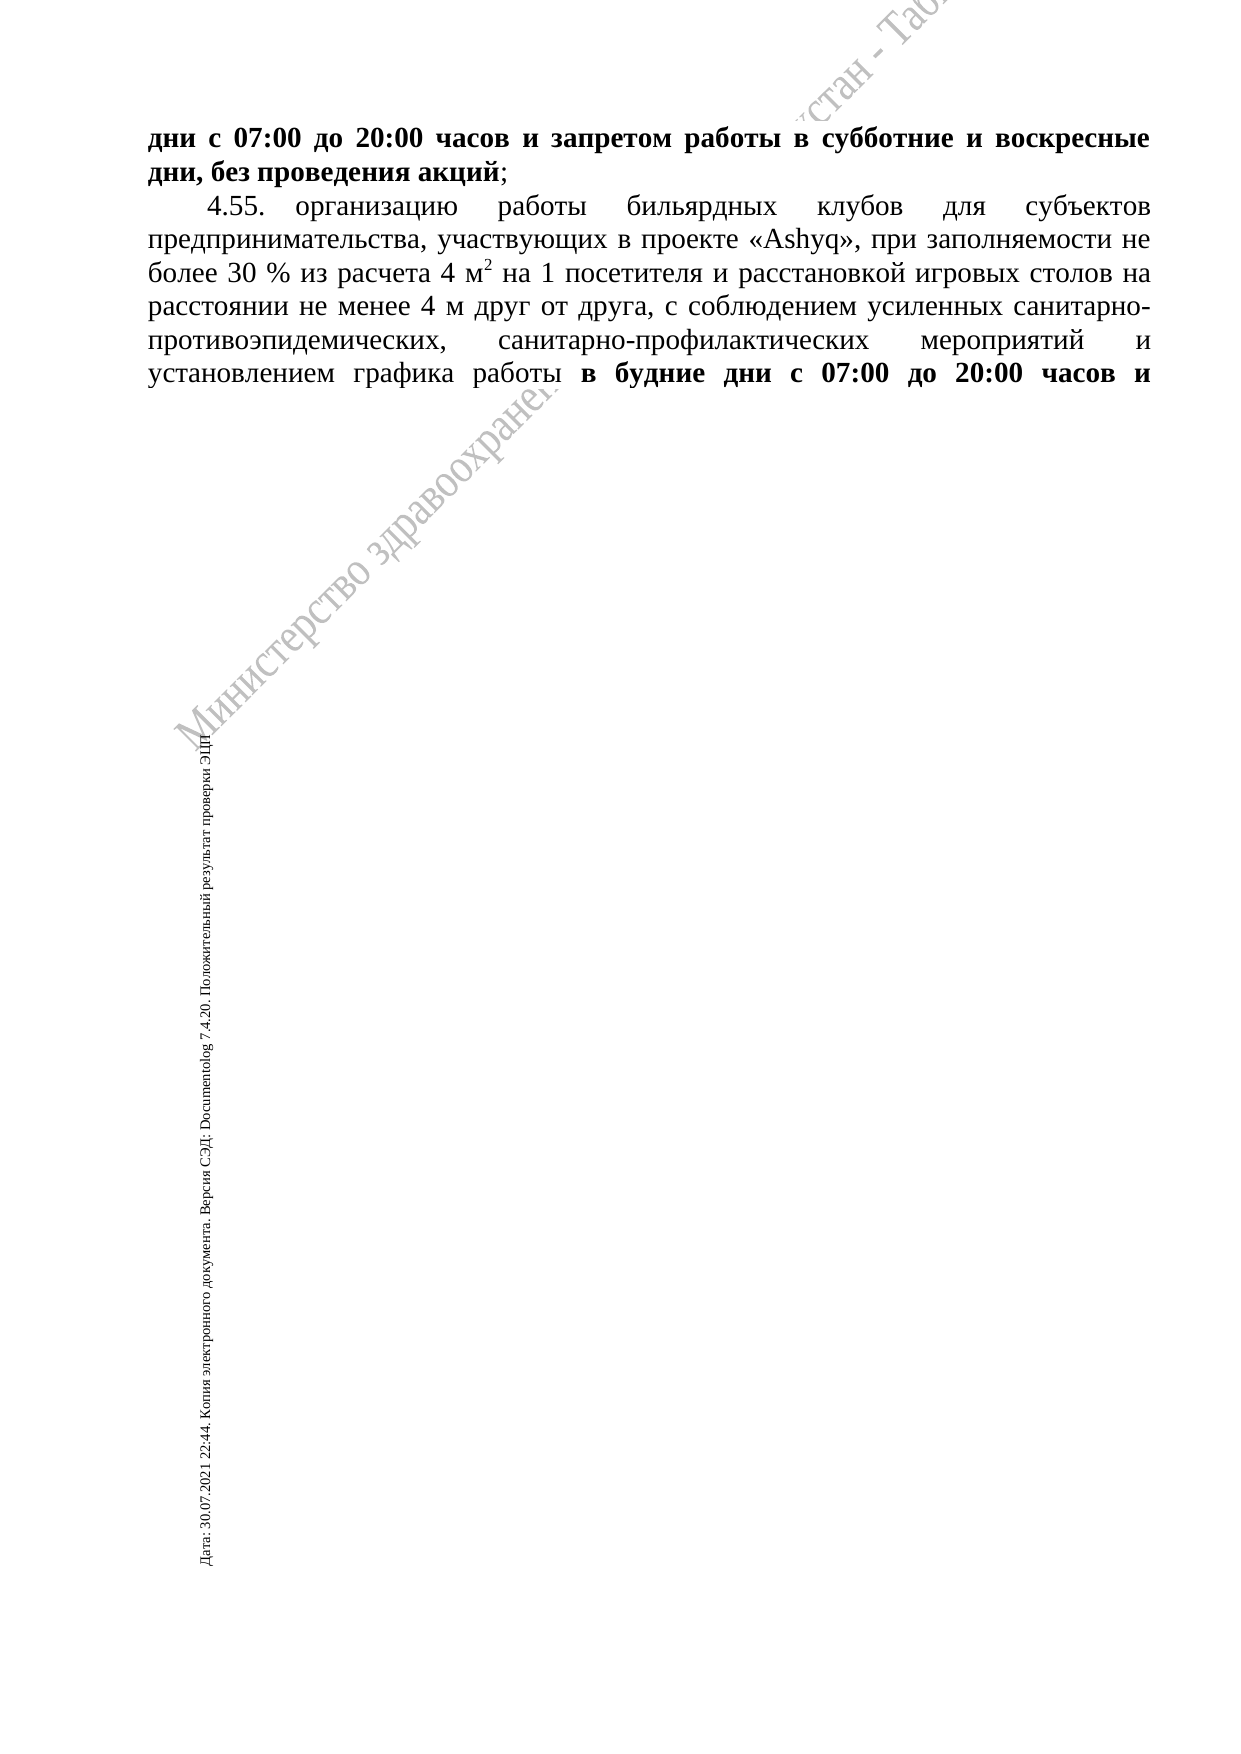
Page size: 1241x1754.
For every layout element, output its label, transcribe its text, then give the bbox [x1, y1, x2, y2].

list организацию работы бильярдных клубов для субъектов предпринимательства, участвующих в проекте «Ashyq», при заполняемости не более 30 % из расчета 4 м2 на 1 посетителя и расстановкой игровых столов на расстоянии не менее 4 м друг от друга, с соблюдением усиленных санитарно-противоэпидемических, санитарно-профилактических мероприятий и установлением графика работы в будние дни с 07:00 до 20:00 часов и запретом работы в субботние и воскресные дни. При этом не допускается проведение конкурсов, коллективных (корпоративных) мероприятий; [148, 188, 1152, 388]
list организацию работы театров, концертных залов, филармоний и цирка для субъектов (объектов), участвующих в проекте «Ashyq», при заполняемости не более 30 % от числа посадочных мест, рассадкой зрителей через два кресла по длине ряда и в шахматном порядке между рядами с соблюдением усиленных санитарно-противоэпидемических, санитарно-профилактических мероприятий и установлением графика работы в будние дни с 07:00 до 20:00 часов и запретом работы в субботние и воскресные дни, без проведения акций; [148, 121, 1152, 188]
